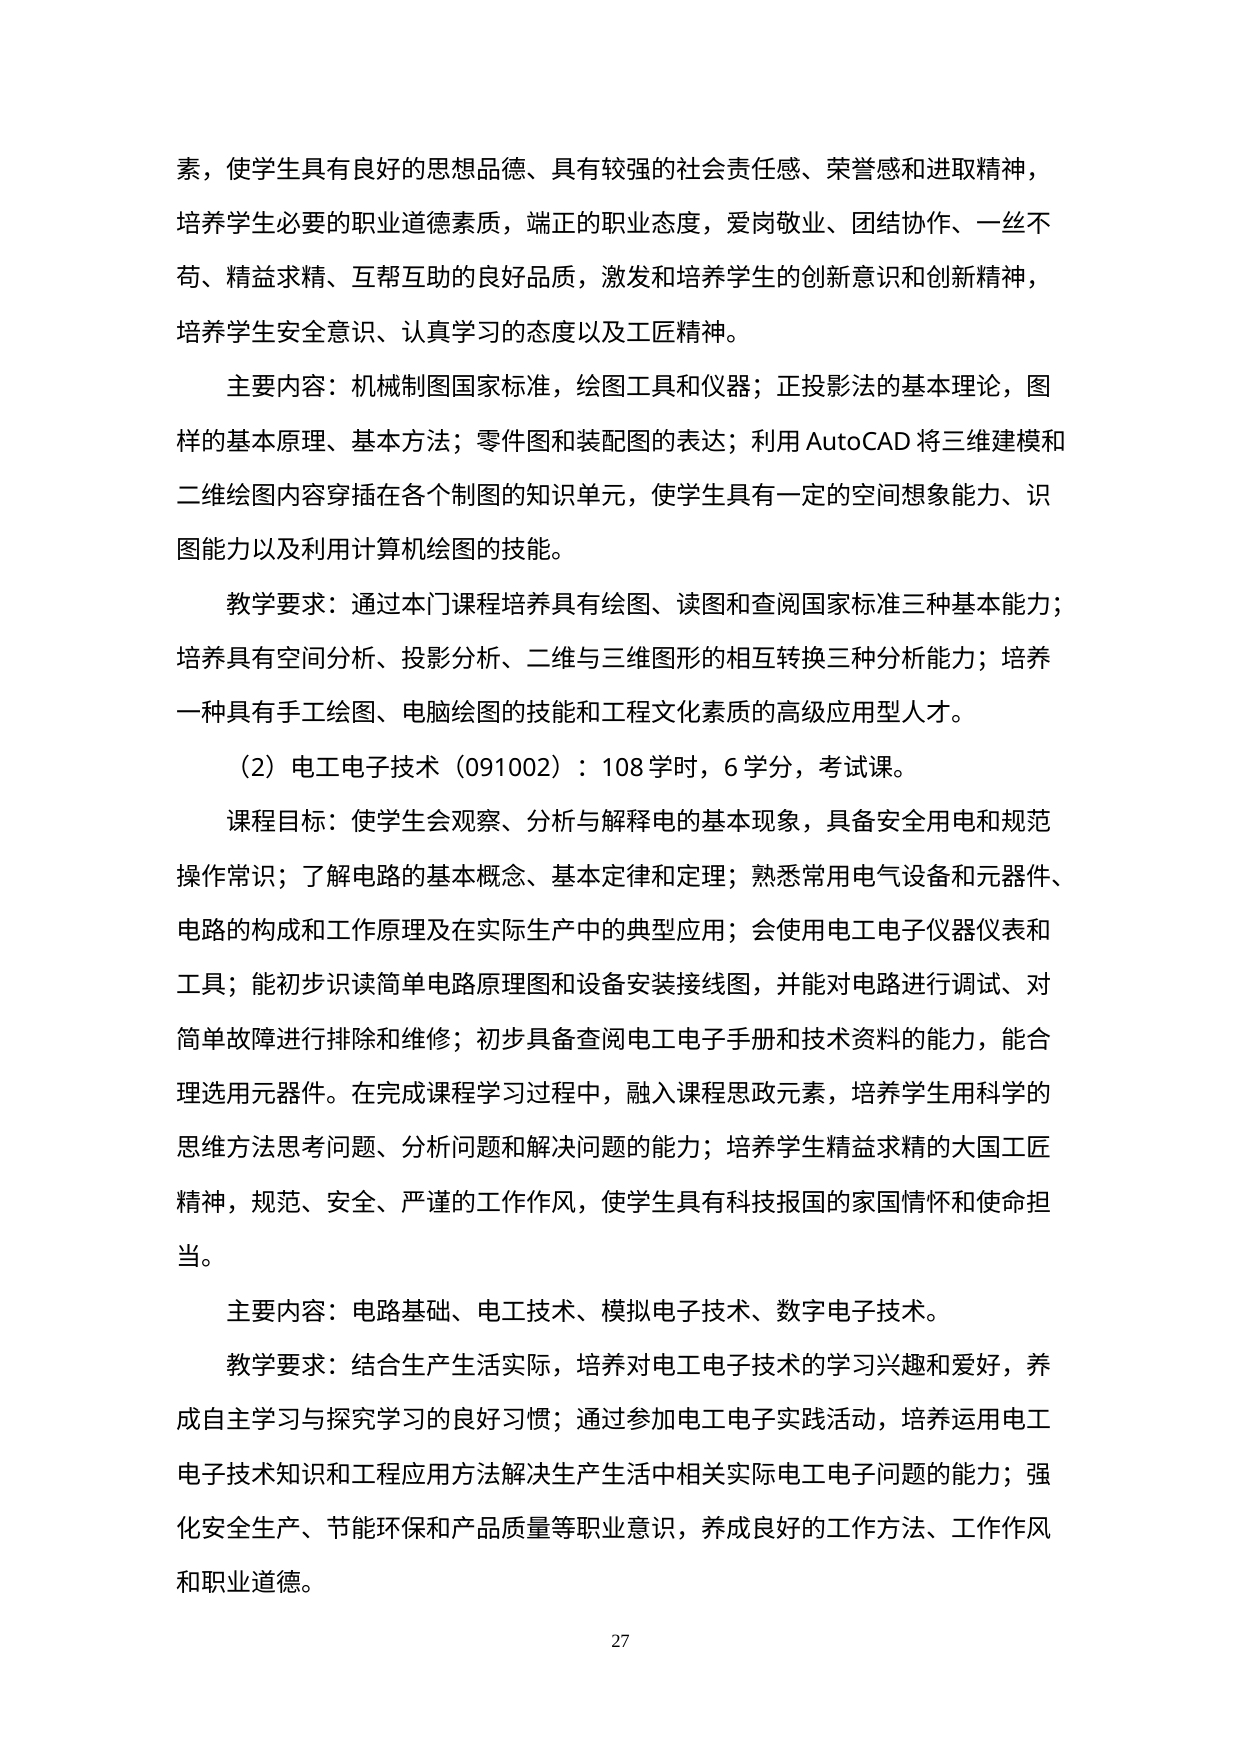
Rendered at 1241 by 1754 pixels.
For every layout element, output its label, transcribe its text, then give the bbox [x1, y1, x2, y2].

text 主要内容：电路基础、电工技术、模拟电子技术、数字电子技术。 [176, 1291, 1071, 1327]
list 电工电子技术（091002）：108学时，6学分，考试课。 [226, 747, 1071, 783]
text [176, 149, 1071, 348]
text 教学要求：通过本门课程培养具有绘图、读图和查阅国家标准三种基本能力；培养具有空间分析、投影分析、二维与三维图形的相互转换三种分析能力；培养一种具有手工绘图、电脑绘图的技能和工程文化素质的高级应用型人才。 [176, 584, 1071, 729]
text 课程目标：使学生会观察、分析与解释电的基本现象，具备安全用电和规范操作常识；了解电路的基本概念、基本定律和定理；熟悉常用电气设备和元器件、电路的构成和工作原理及在实际生产中的典型应用；会使用电工电子仪器仪表和工具；能初步识读简单电路原理图和设备安装接线图，并能对电路进行调试、对简单故障进行排除和维修；初步具备查阅电工电子手册和技术资料的能力，能合理选用元器件。在完成课程学习过程中，融入课程思政元素，培养学生用科学的思维方法思考问题、分析问题和解决问题的能力；培养学生精益求精的大国工匠精神，规范、安全、严谨的工作作风，使学生具有科技报国的家国情怀和使命担当。 [176, 802, 1071, 1273]
text 教学要求：结合生产生活实际，培养对电工电子技术的学习兴趣和爱好，养成自主学习与探究学习的良好习惯；通过参加电工电子实践活动，培养运用电工电子技术知识和工程应用方法解决生产生活中相关实际电工电子问题的能力；强化安全生产、节能环保和产品质量等职业意识，养成良好的工作方法、工作作风和职业道德。 [176, 1345, 1071, 1599]
text 主要内容：机械制图国家标准，绘图工具和仪器；正投影法的基本理论，图样的基本原理、基本方法；零件图和装配图的表达；利用AutoCAD将三维建模和二维绘图内容穿插在各个制图的知识单元，使学生具有一定的空间想象能力、识图能力以及利用计算机绘图的技能。 [176, 367, 1071, 566]
